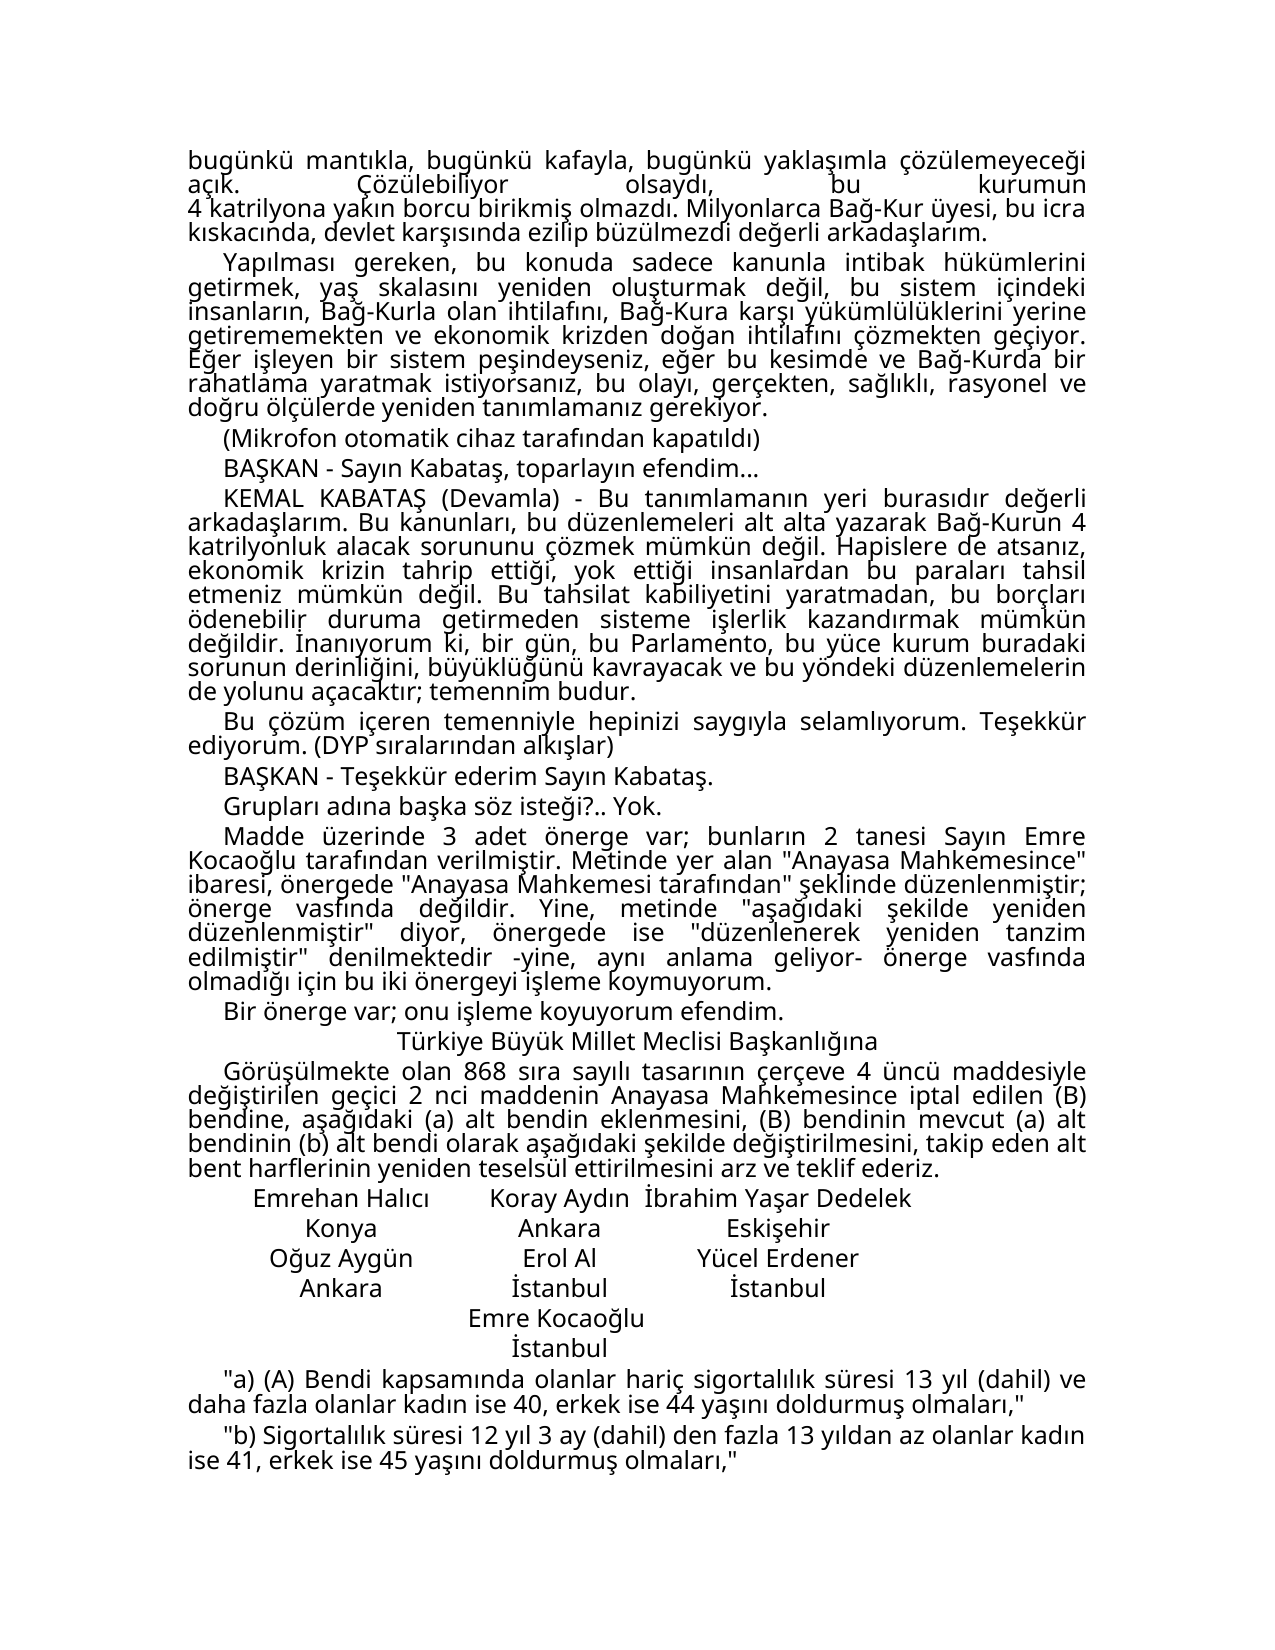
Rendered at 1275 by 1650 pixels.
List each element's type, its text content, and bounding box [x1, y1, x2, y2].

text Bir önerge var; onu işleme koyuyorum efendim. [187, 1001, 1087, 1025]
text Türkiye Büyük Millet Meclisi Başkanlığına [187, 1031, 1087, 1055]
text Oğuz Aygün Erol Al Yücel Erdener [187, 1248, 1087, 1272]
text Grupları adına başka söz isteği?.. Yok. [187, 796, 1087, 820]
text Yapılması gereken, bu konuda sadece kanunla intibak hükümlerini getirmek, yaş skalasını yeniden oluşturmak değil, bu sistem içindeki insanların, Bağ-Kurla olan ihtilafını, Bağ-Kura karşı yükümlülüklerini yerine getirememekten ve ekonomik krizden doğan ihtilafını çözmekten geçiyor. Eğer işleyen bir sistem peşindeyseniz, eğer bu kesimde ve Bağ-Kurda bir rahatlama yaratmak istiyorsanız, bu olayı, gerçekten, sağlıklı, rasyonel ve doğru ölçülerde yeniden tanımlamanız gerekiyor. [187, 253, 1087, 422]
text Madde üzerinde 3 adet önerge var; bunların 2 tanesi Sayın Emre Kocaoğlu tarafından verilmiştir. Metinde yer alan "Anayasa Mahkemesince" ibaresi, önergede "Anayasa Mahkemesi tarafından" şeklinde düzenlenmiştir; önerge vasfında değildir. Yine, metinde "aşağıdaki şekilde yeniden düzenlenmiştir" diyor, önergede ise "düzenlenerek yeniden tanzim edilmiştir" denilmektedir -yine, aynı anlama geliyor- önerge vasfında olmadığı için bu iki önergeyi işleme koymuyorum. [187, 826, 1087, 995]
text "b) Sigortalılık süresi 12 yıl 3 ay (dahil) den fazla 13 yıldan az olanlar kadın ise 41, erkek ise 45 yaşını doldurmuş olmaları," [187, 1424, 1087, 1474]
text İstanbul [187, 1338, 1087, 1363]
text Emre Kocaoğlu [187, 1308, 1087, 1332]
text BAŞKAN - Teşekkür ederim Sayın Kabataş. [187, 766, 1087, 790]
text Görüşülmekte olan 868 sıra sayılı tasarının çerçeve 4 üncü maddesiyle değiştirilen geçici 2 nci maddenin Anayasa Mahkemesince iptal edilen (B) bendine, aşağıdaki (a) alt bendin eklenmesini, (B) bendinin mevcut (a) alt bendinin (b) alt bendi olarak aşağıdaki şekilde değiştirilmesini, takip eden alt bent harflerinin yeniden teselsül ettirilmesini arz ve teklif ederiz. [187, 1061, 1087, 1182]
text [187, 150, 1087, 247]
text Konya Ankara Eskişehir [187, 1218, 1087, 1242]
text (Mikrofon otomatik cihaz tarafından kapatıldı) [187, 428, 1087, 452]
text Emrehan Halıcı Koray Aydın İbrahim Yaşar Dedelek [187, 1188, 1087, 1212]
text BAŞKAN - Sayın Kabataş, toparlayın efendim... [187, 458, 1087, 482]
text Ankara İstanbul İstanbul [187, 1278, 1087, 1302]
text "a) (A) Bendi kapsamında olanlar hariç sigortalılık süresi 13 yıl (dahil) ve daha fazla olanlar kadın ise 40, erkek ise 44 yaşını doldurmuş olmaları," [187, 1368, 1087, 1418]
text KEMAL KABATAŞ (Devamla) - Bu tanımlamanın yeri burasıdır değerli arkadaşlarım. Bu kanunları, bu düzenlemeleri alt alta yazarak Bağ-Kurun 4 katrilyonluk alacak sorununu çözmek mümkün değil. Hapislere de atsanız, ekonomik krizin tahrip ettiği, yok ettiği insanlardan bu paraları tahsil etmeniz mümkün değil. Bu tahsilat kabiliyetini yaratmadan, bu borçları ödenebilir duruma getirmeden sisteme işlerlik kazandırmak mümkün değildir. İnanıyorum ki, bir gün, bu Parlamento, bu yüce kurum buradaki sorunun derinliğini, büyüklüğünü kavrayacak ve bu yöndeki düzenlemelerin de yolunu açacaktır; temennim budur. [187, 488, 1087, 705]
text Bu çözüm içeren temenniyle hepinizi saygıyla selamlıyorum. Teşekkür ediyorum. (DYP sıralarından alkışlar) [187, 711, 1087, 760]
